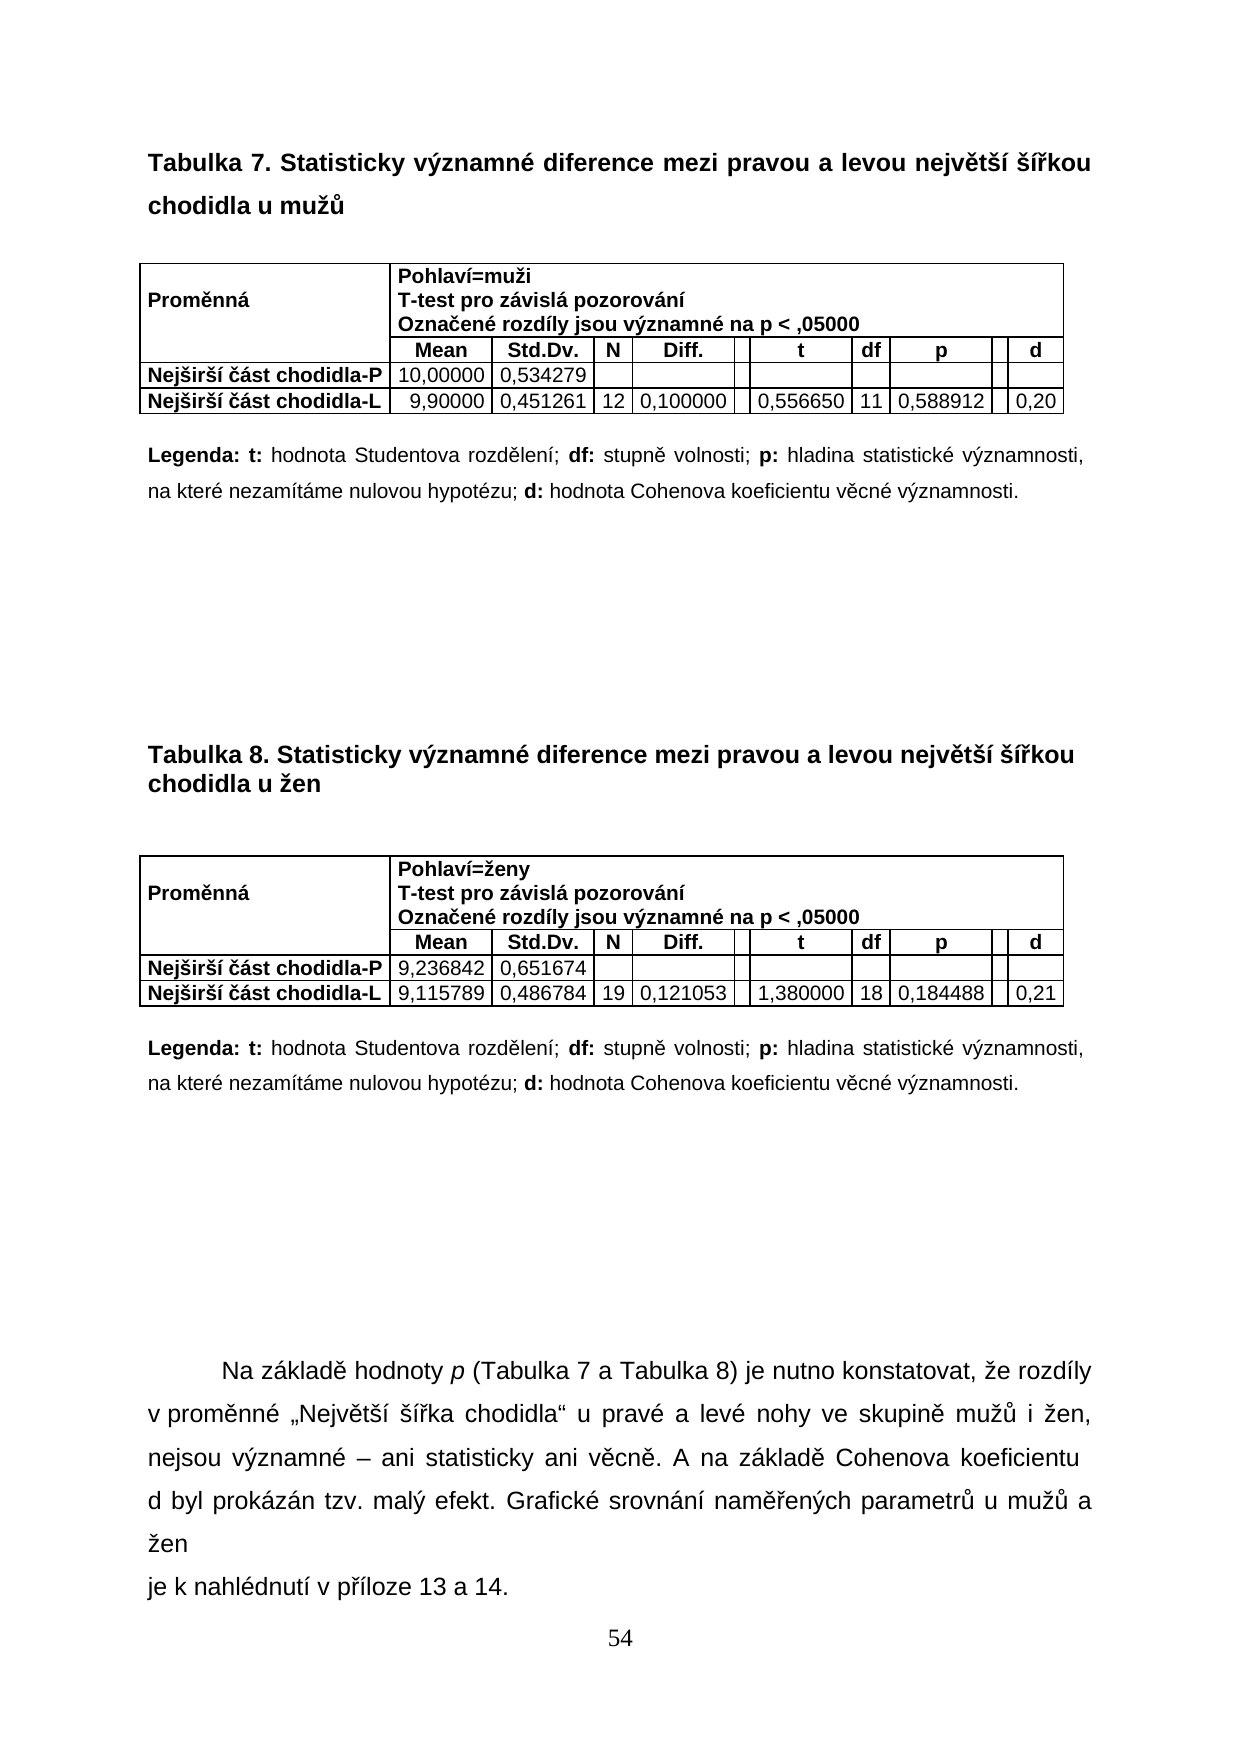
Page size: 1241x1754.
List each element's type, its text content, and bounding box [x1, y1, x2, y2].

table_cell [633, 956, 734, 979]
table_cell t [751, 338, 851, 362]
text Na základě hodnoty p (Tabulka 7 a Tabulka 8) je nutno konstatovat, že rozdíly v proměnné „Největší šířka chodidla“ u pravé a levé nohy ve skupině mužů i žen, nejsou významné – ani statisticky ani věcně. A na základě Cohenova koeficientu d byl prokázán tzv. malý efekt. Grafické srovnání naměřených parametrů u mužů a žen je k nahlédnutí v příloze 13 a 14. [148, 1356, 1093, 1601]
table_cell Nejširší část chodidla-P [141, 956, 389, 979]
table_cell t [751, 930, 851, 954]
table_cell Nejširší část chodidla-P [141, 363, 389, 387]
table_cell 0,486784 [493, 981, 593, 1005]
table_cell [735, 338, 749, 362]
table_cell p [891, 338, 991, 362]
table_cell p [891, 930, 991, 954]
table_cell N [595, 338, 632, 362]
table_cell [993, 930, 1007, 954]
table_cell [993, 981, 1007, 1005]
table_cell [891, 363, 991, 387]
table_cell 19 [595, 981, 632, 1005]
table_cell [993, 956, 1007, 979]
table_cell 9,236842 [391, 956, 491, 979]
table_header Proměnná [141, 857, 389, 954]
table_cell [891, 956, 991, 979]
table_cell [853, 363, 889, 387]
table_cell [751, 363, 851, 387]
table_cell 0,651674 [493, 956, 593, 979]
table_cell 0,534279 [493, 363, 593, 387]
text Tabulka 8. Statisticky významné diference mezi pravou a levou největší šířkou chodidla u žen [148, 740, 1093, 826]
table_cell 0,20 [1009, 389, 1063, 413]
table_cell Mean [391, 930, 491, 954]
table_cell 1,380000 [751, 981, 851, 1005]
table_header Pohlaví=muži T-test pro závislá pozorování Označené rozdíly jsou významné na p < ,05000 [391, 264, 1063, 336]
table_cell df [853, 930, 889, 954]
table_cell Mean [391, 338, 491, 362]
table_cell [595, 956, 632, 979]
table_cell 0,184488 [891, 981, 991, 1005]
table_cell [633, 363, 734, 387]
table_cell 0,121053 [633, 981, 734, 1005]
table_cell [1009, 363, 1063, 387]
table_cell Std.Dv. [493, 930, 593, 954]
table_cell [1009, 956, 1063, 979]
table_cell [853, 956, 889, 979]
table_cell d [1009, 338, 1063, 362]
table_cell Nejširší část chodidla-L [141, 389, 389, 413]
table_cell 0,451261 [493, 389, 593, 413]
table_cell [993, 389, 1007, 413]
table_cell 0,100000 [633, 389, 734, 413]
table_cell [735, 363, 749, 387]
table_cell [735, 956, 749, 979]
table_cell 0,556650 [751, 389, 851, 413]
table_cell Diff. [633, 930, 734, 954]
table_cell N [595, 930, 632, 954]
table_cell d [1009, 930, 1063, 954]
table_header Proměnná [141, 264, 389, 362]
table_cell Nejširší část chodidla-L [141, 981, 389, 1005]
table_cell [595, 363, 632, 387]
table_cell [735, 389, 749, 413]
text Legenda: t: hodnota Studentova rozdělení; df: stupně volnosti; p: hladina statistické významnosti, na které nezamítáme nulovou hypotézu; d: hodnota Cohenova koeficientu věcné významnosti. [148, 1035, 1093, 1095]
table_cell 0,588912 [891, 389, 991, 413]
text Tabulka 7. Statisticky významné diference mezi pravou a levou největší šířkou chodidla u mužů [148, 148, 1093, 219]
table_cell 0,21 [1009, 981, 1063, 1005]
table_cell Diff. [633, 338, 734, 362]
table_header Pohlaví=ženy T-test pro závislá pozorování Označené rozdíly jsou významné na p < ,05000 [391, 857, 1063, 928]
table_cell 10,00000 [391, 363, 491, 387]
table_cell 9,115789 [391, 981, 491, 1005]
table_cell [993, 338, 1007, 362]
table_cell 9,90000 [391, 389, 491, 413]
table_cell 11 [853, 389, 889, 413]
text Legenda: t: hodnota Studentova rozdělení; df: stupně volnosti; p: hladina statistické významnosti, na které nezamítáme nulovou hypotézu; d: hodnota Cohenova koeficientu věcné významnosti. [148, 443, 1093, 503]
table_cell 12 [595, 389, 632, 413]
table_cell [993, 363, 1007, 387]
table_cell [751, 956, 851, 979]
table_cell Std.Dv. [493, 338, 593, 362]
table_cell 18 [853, 981, 889, 1005]
table_cell [735, 930, 749, 954]
table_cell [735, 981, 749, 1005]
table_cell df [853, 338, 889, 362]
